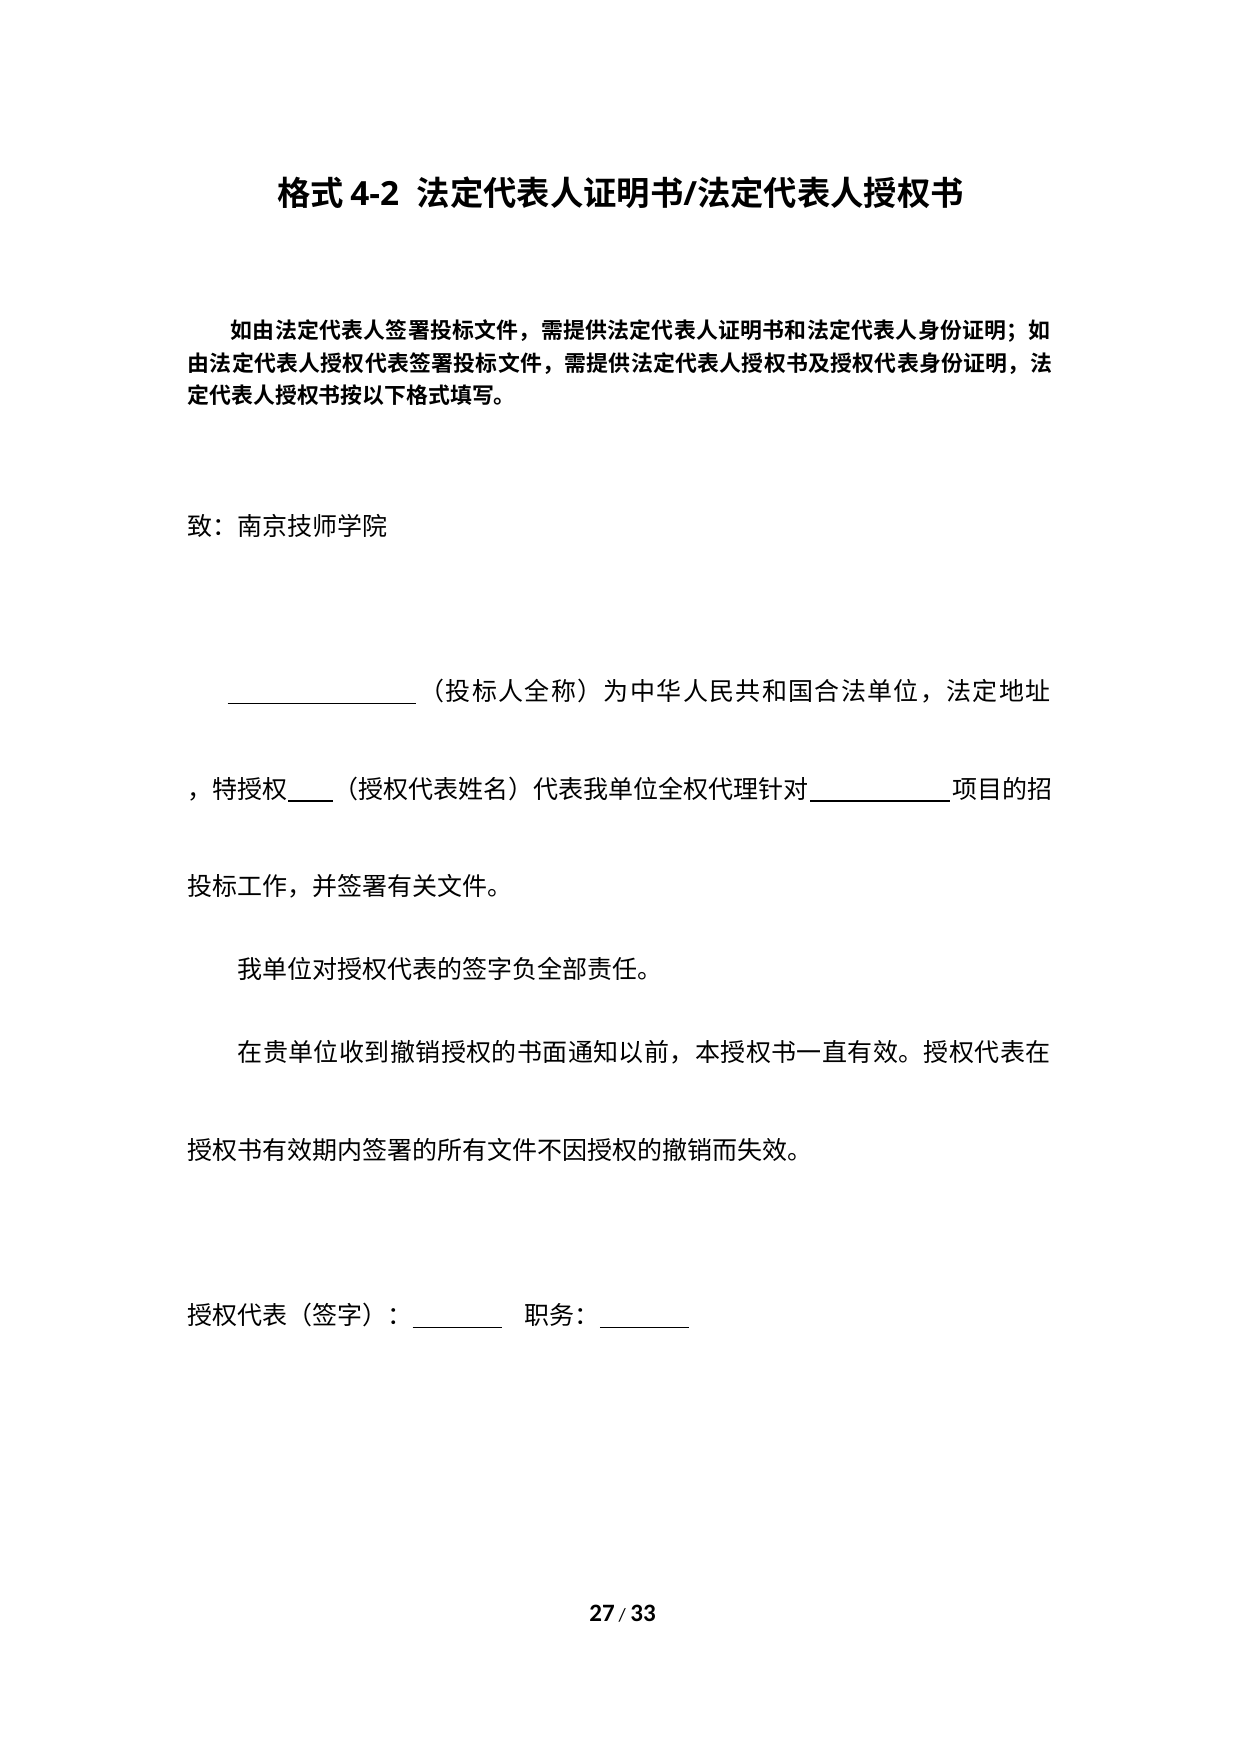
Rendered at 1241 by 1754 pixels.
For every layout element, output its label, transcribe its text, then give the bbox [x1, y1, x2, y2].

text 我单位对授权代表的签字负全部责任。 [187, 935, 1053, 1000]
text 在贵单位收到撤销授权的书面通知以前，本授权书一直有效。授权代表在授权书有效期内签署的所有文件不因授权的撤销而失效。 [187, 1018, 1053, 1181]
text 如由法定代表人签署投标文件，需提供法定代表人证明书和法定代表人身份证明；如由法定代表人授权代表签署投标文件，需提供法定代表人授权书及授权代表身份证明，法定代表人授权书按以下格式填写。 [187, 313, 1053, 410]
text 致：南京技师学院 [187, 492, 1053, 557]
text 授权代表（签字）： 职务： [187, 1281, 1053, 1346]
text （投标人全称）为中华人民共和国合法单位，法定地址 ，特授权 （授权代表姓名）代表我单位全权代理针对 项目的招投标工作，并签署有关文件。 [187, 657, 1053, 917]
text 格式4-2 法定代表人证明书/法定代表人授权书 [187, 158, 1053, 223]
